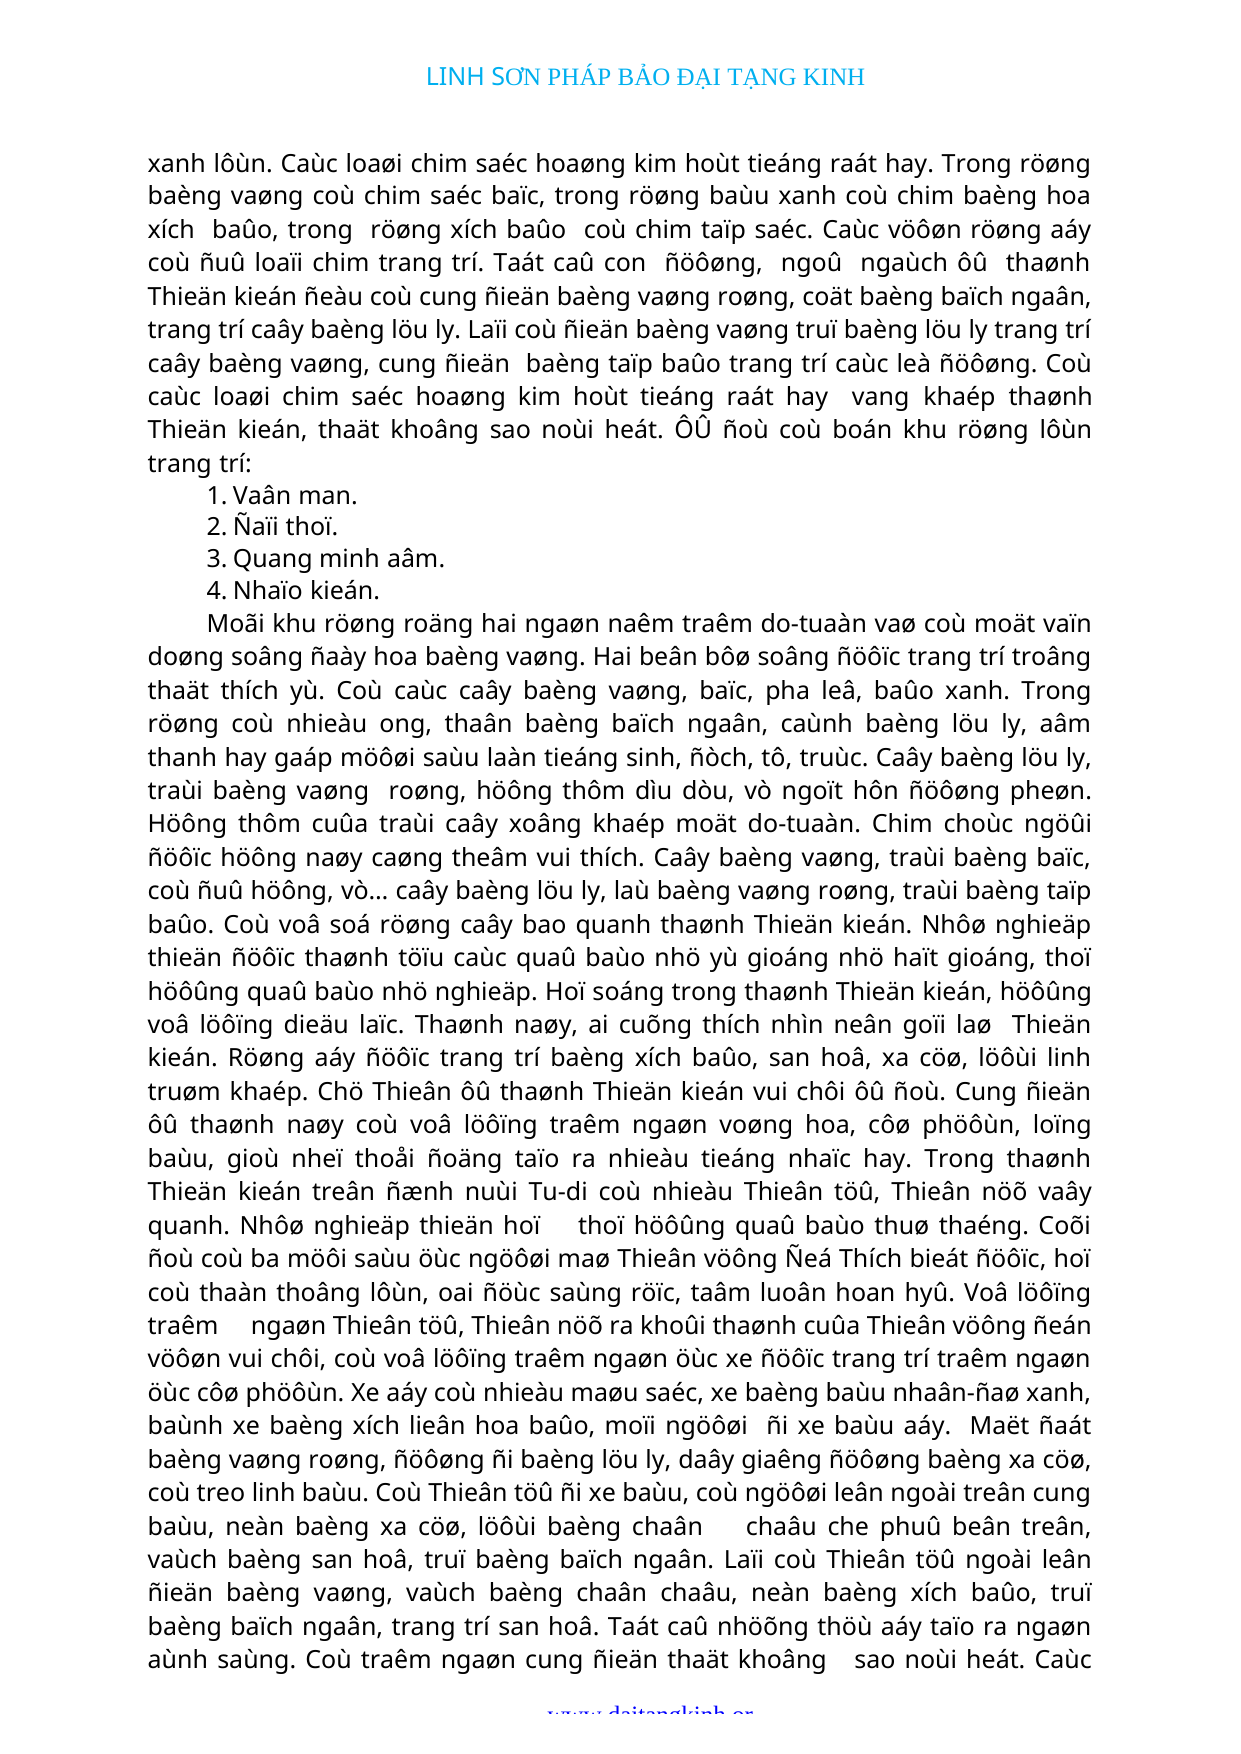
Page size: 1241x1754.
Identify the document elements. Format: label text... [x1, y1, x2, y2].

text xanh lôùn. Caùc loaøi chim saéc hoaøng kim hoùt tieáng raát hay. Trong röøng baèng vaøng coù chim saéc baïc, trong röøng baùu xanh coù chim baèng hoa xích baûo, trong röøng xích baûo coù chim taïp saéc. Caùc vöôøn röøng aáy coù ñuû loaïi chim trang trí. Taát caû con ñöôøng, ngoû ngaùch ôû thaønh Thieän kieán ñeàu coù cung ñieän baèng vaøng roøng, coät baèng baïch ngaân, trang trí caây baèng löu ly. Laïi coù ñieän baèng vaøng truï baèng löu ly trang trí caây baèng vaøng, cung ñieän baèng taïp baûo trang trí caùc leà ñöôøng. Coù caùc loaøi chim saéc hoaøng kim hoùt tieáng raát hay vang khaép thaønh Thieän kieán, thaät khoâng sao noùi heát. ÔÛ ñoù coù boán khu röøng lôùn trang trí: [147, 145, 1093, 479]
list Nhaïo kieán. [206, 574, 1105, 606]
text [147, 606, 1093, 1676]
list Ñaïi thoï. [206, 510, 1105, 542]
list Vaân man. [206, 479, 1105, 510]
list Quang minh aâm. [206, 542, 1105, 574]
